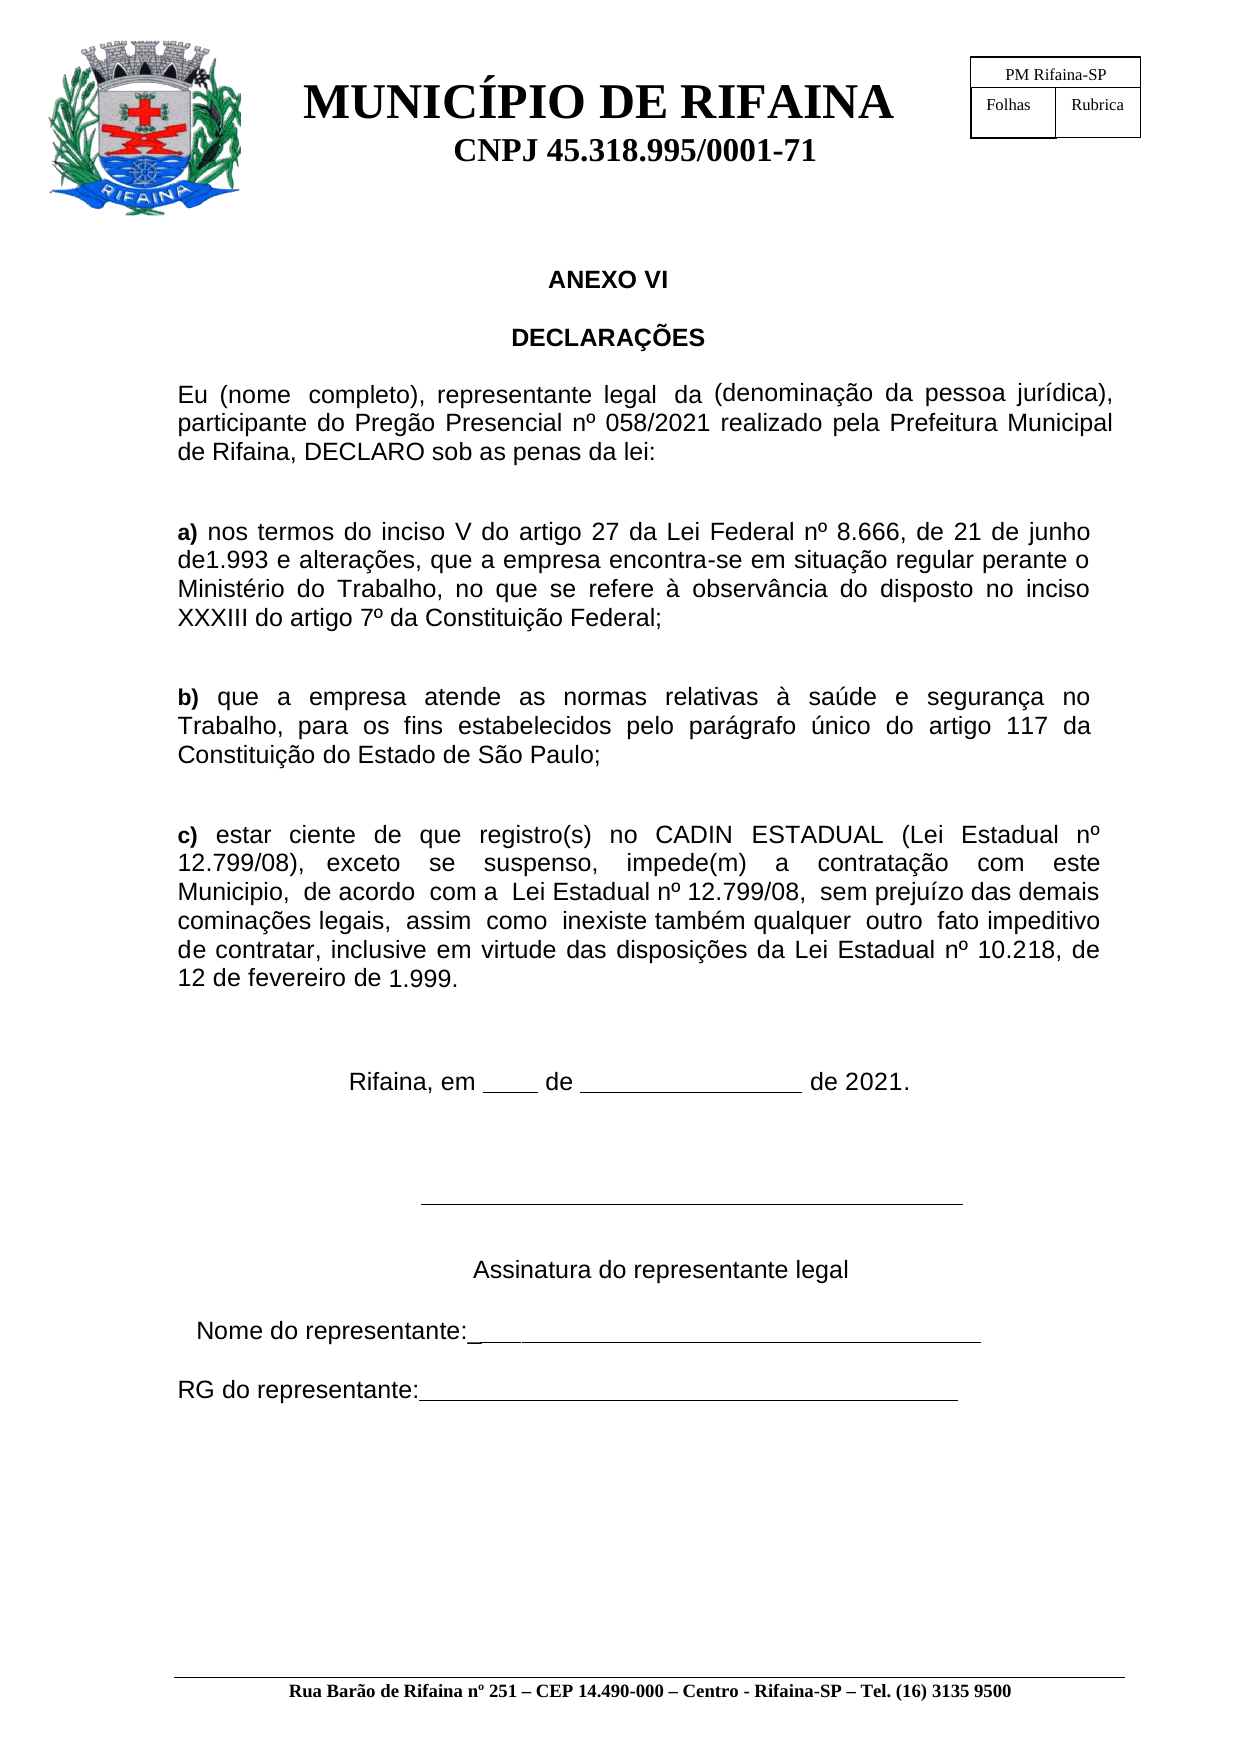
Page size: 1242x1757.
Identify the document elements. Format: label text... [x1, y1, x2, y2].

text ANEXO VI [502, 265, 714, 294]
text c) estar ciente de que registro(s) no CADIN ESTADUAL (Lei Estadual nº 12.799/08), exceto se suspenso, impede(m) a contratação com este Municipio, de acordo com a Lei Estadual nº 12.799/08, sem prejuízo das demais cominações legais, assim como inexiste também qualquer outro fato impeditivo de contratar, inclusive em virtude das disposições da Lei Estadual nº 10.218, de 12 de fevereiro de 1.999. [177, 819, 1100, 993]
text RG do representante: [177, 1375, 1107, 1404]
text b) que a empresa atende as normas relativas à saúde e segurança no Trabalho, para os fins estabelecidos pelo parágrafo único do artigo 117 da Constituição do Estado de São Paulo; [177, 682, 1091, 769]
text Nome do representante:_ [196, 1315, 1107, 1345]
text Rifaina, em de de 2021. [349, 1066, 1107, 1096]
text Assinatura do representante legal [473, 1255, 1107, 1284]
text Eu (nome completo), representante legal da (denominação da pessoa jurídica), participante do Pregão Presencial nº 058/2021 realizado pela Prefeitura Municipal de Rifaina, DECLARO sob as penas da lei: [177, 378, 1113, 466]
text DECLARAÇÕES [502, 323, 714, 351]
text a) nos termos do inciso V do artigo 27 da Lei Federal nº 8.666, de 21 de junho de1.993 e alterações, que a empresa encontra-se em situação regular perante o Ministério do Trabalho, no que se refere à observância do disposto no inciso XXXIII do artigo 7º da Constituição Federal; [177, 517, 1090, 632]
picture [47, 37, 241, 216]
